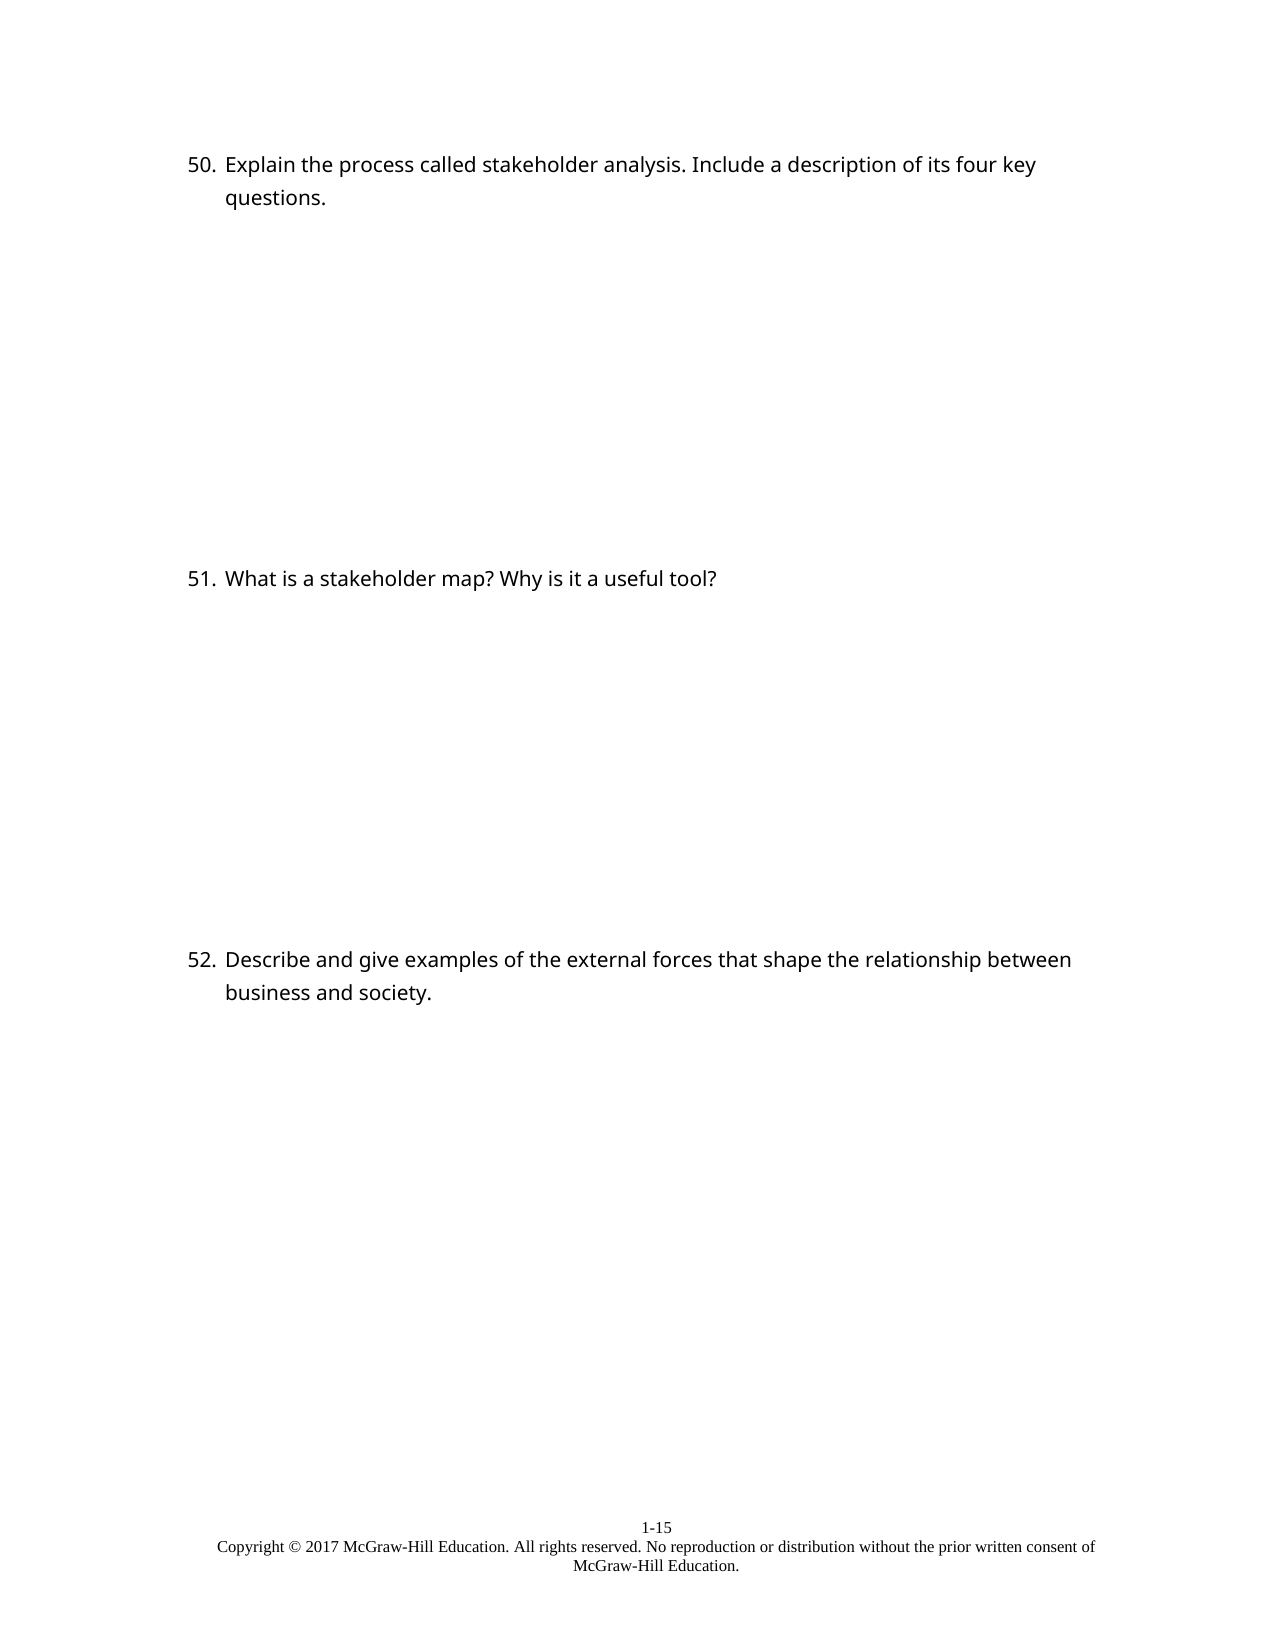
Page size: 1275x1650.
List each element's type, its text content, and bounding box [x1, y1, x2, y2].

table_header What is a stakeholder map? Why is it a useful tool? [225, 564, 1125, 916]
table_header 50. [188, 150, 225, 534]
table_header Explain the process called stakeholder analysis. Include a description of its four key questions. [225, 150, 1125, 534]
table_header Describe and give examples of the external forces that shape the relationship between business and society. [225, 945, 1125, 1330]
table_header 51. [188, 564, 225, 916]
table_header 52. [188, 945, 225, 1330]
